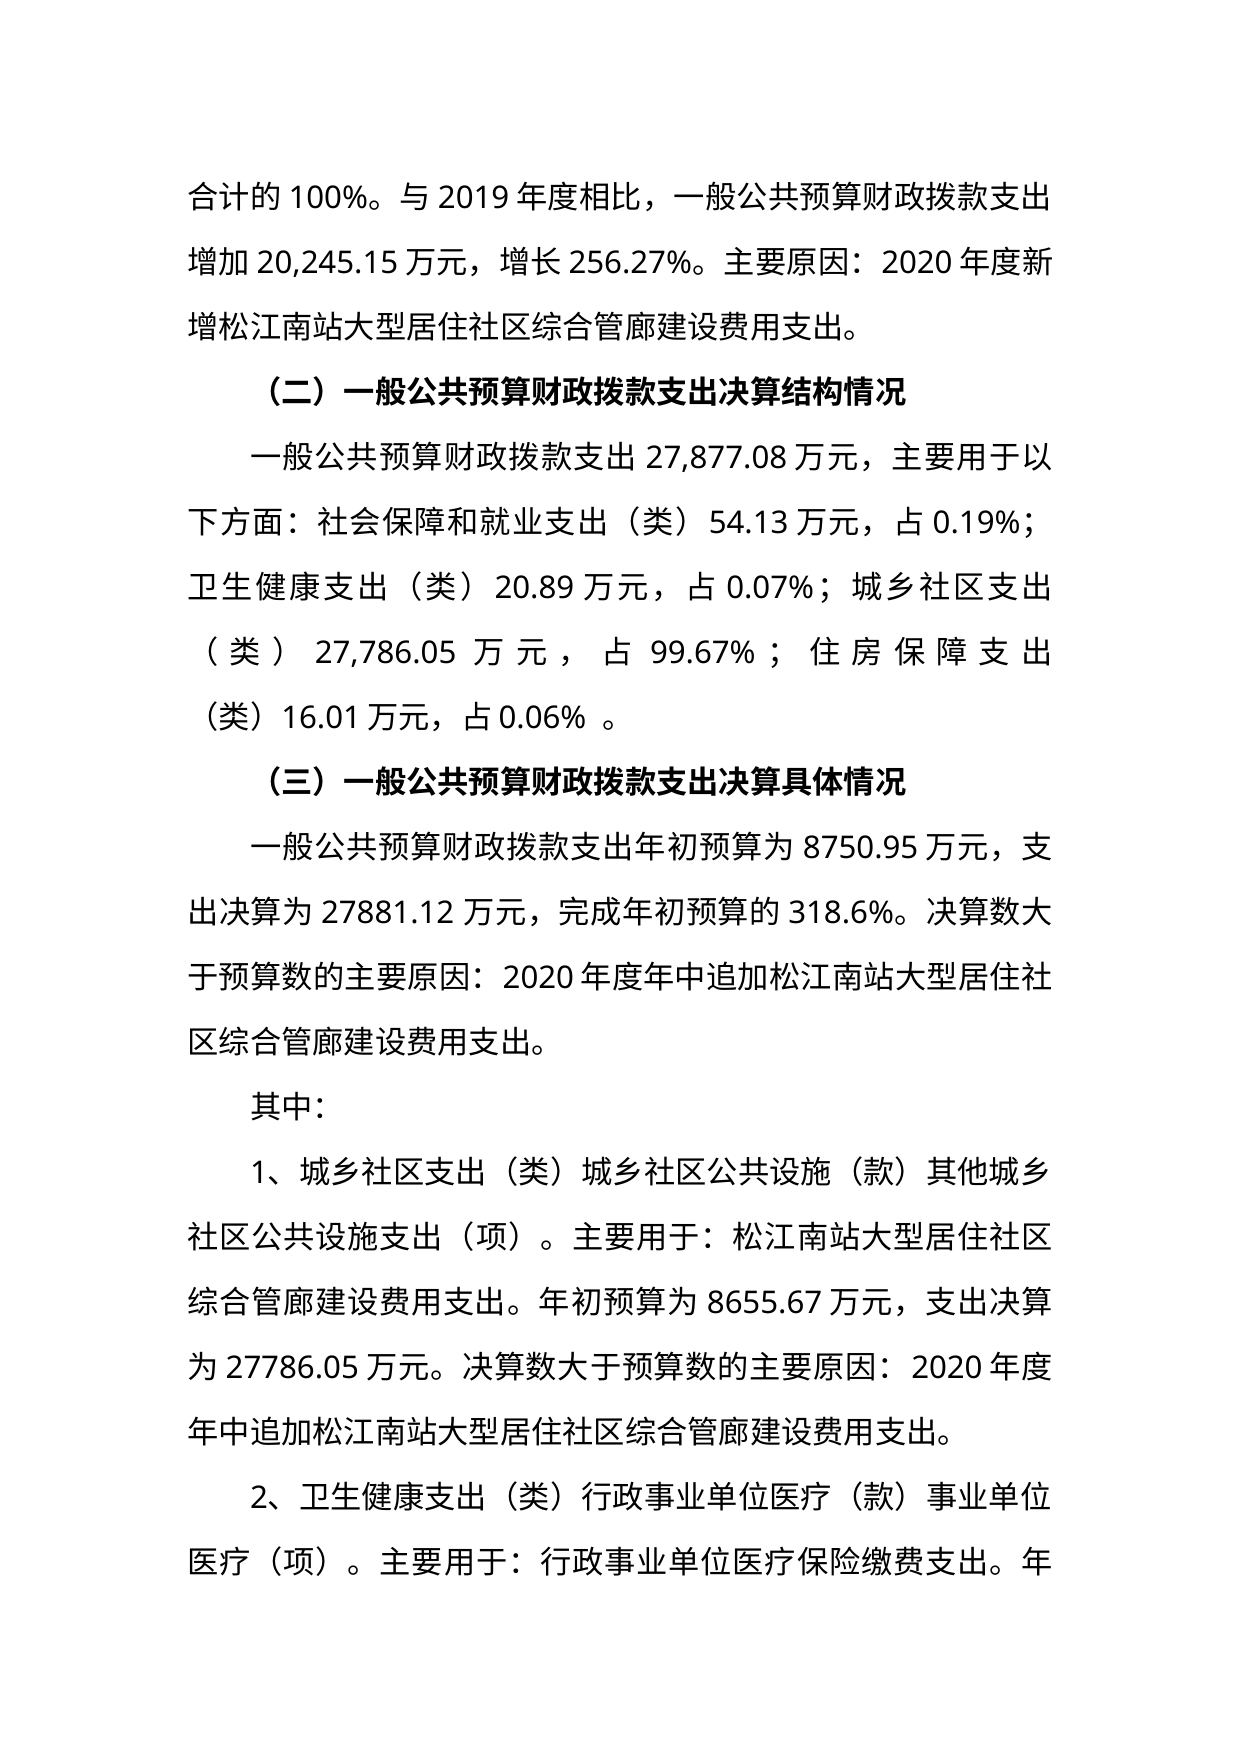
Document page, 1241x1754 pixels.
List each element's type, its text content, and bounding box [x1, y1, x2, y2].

text 1、城乡社区支出（类）城乡社区公共设施（款）其他城乡社区公共设施支出（项）。主要用于：松江南站大型居住社区综合管廊建设费用支出。年初预算为8655.67万元，支出决算为27786.05万元。决算数大于预算数的主要原因：2020年度年中追加松江南站大型居住社区综合管廊建设费用支出。 [187, 1137, 1053, 1462]
text 一般公共预算财政拨款支出年初预算为8750.95万元，支出决算为27881.12 万元，完成年初预算的318.6%。决算数大于预算数的主要原因：2020年度年中追加松江南站大型居住社区综合管廊建设费用支出。 [187, 812, 1053, 1072]
text 一般公共预算财政拨款支出27,877.08万元，主要用于以下方面：社会保障和就业支出（类）54.13万元，占0.19%；卫生健康支出（类）20.89万元，占0.07%；城乡社区支出（类）27,786.05万元，占99.67%；住房保障支出（类）16.01万元，占0.06% 。 [187, 422, 1053, 747]
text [187, 1462, 1053, 1592]
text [187, 162, 1053, 357]
text （三）一般公共预算财政拨款支出决算具体情况 [187, 747, 1053, 812]
text 其中： [187, 1072, 1053, 1137]
text （二）一般公共预算财政拨款支出决算结构情况 [187, 357, 1053, 422]
